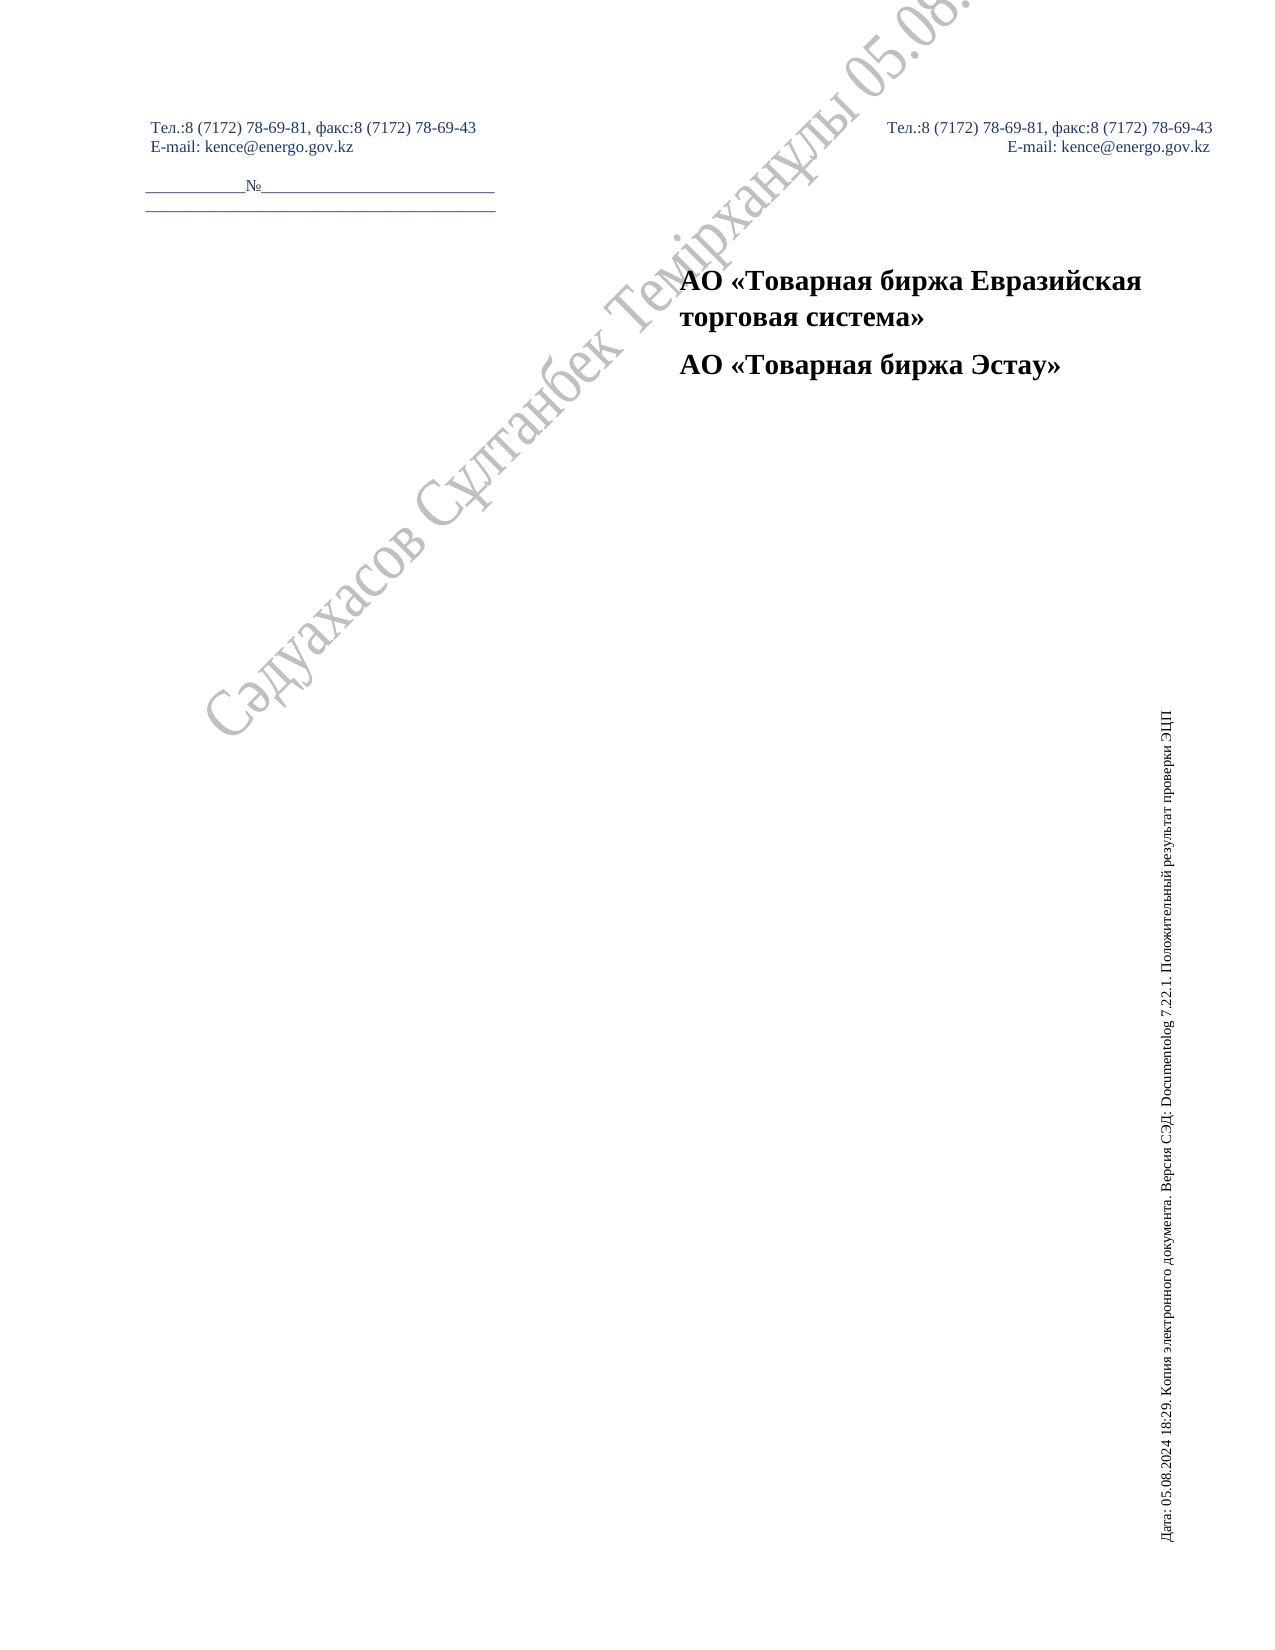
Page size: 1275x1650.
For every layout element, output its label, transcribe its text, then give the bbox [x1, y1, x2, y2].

text __________________________________________ [133, 195, 1186, 214]
table_header МИНИСТЕРСТВО ЭНЕРГЕТИКИ РЕСПУБЛИКИ КАЗАХСТАН 010000, г. Астана, пр. Кабанбай батыра 19, блок «А» Тел.:8 (7172) 78-69-81, факс:8 (7172) 78-69-43 E-mail: kence@energo.gov.kz [800, 118, 1224, 156]
text АО «Товарная биржа Евразийская торговая система» [679, 263, 1186, 332]
text АО «Товарная биржа Эстау» [679, 347, 1186, 381]
table_header [593, 118, 800, 156]
text ____________№____________________________ [133, 176, 1186, 195]
table_header ҚАЗАҚСТАН РЕСПУБЛИКАСЫНЫҢ ЭНЕРГЕТИКА МИНИСТРЛІГІ 010000,Астана қ., Қабанбай батыр даңғ. 19, «А» блогы Тел.:8 (7172) 78-69-81, факс:8 (7172) 78-69-43 E-mail: kence@energo.gov.kz [139, 118, 593, 156]
